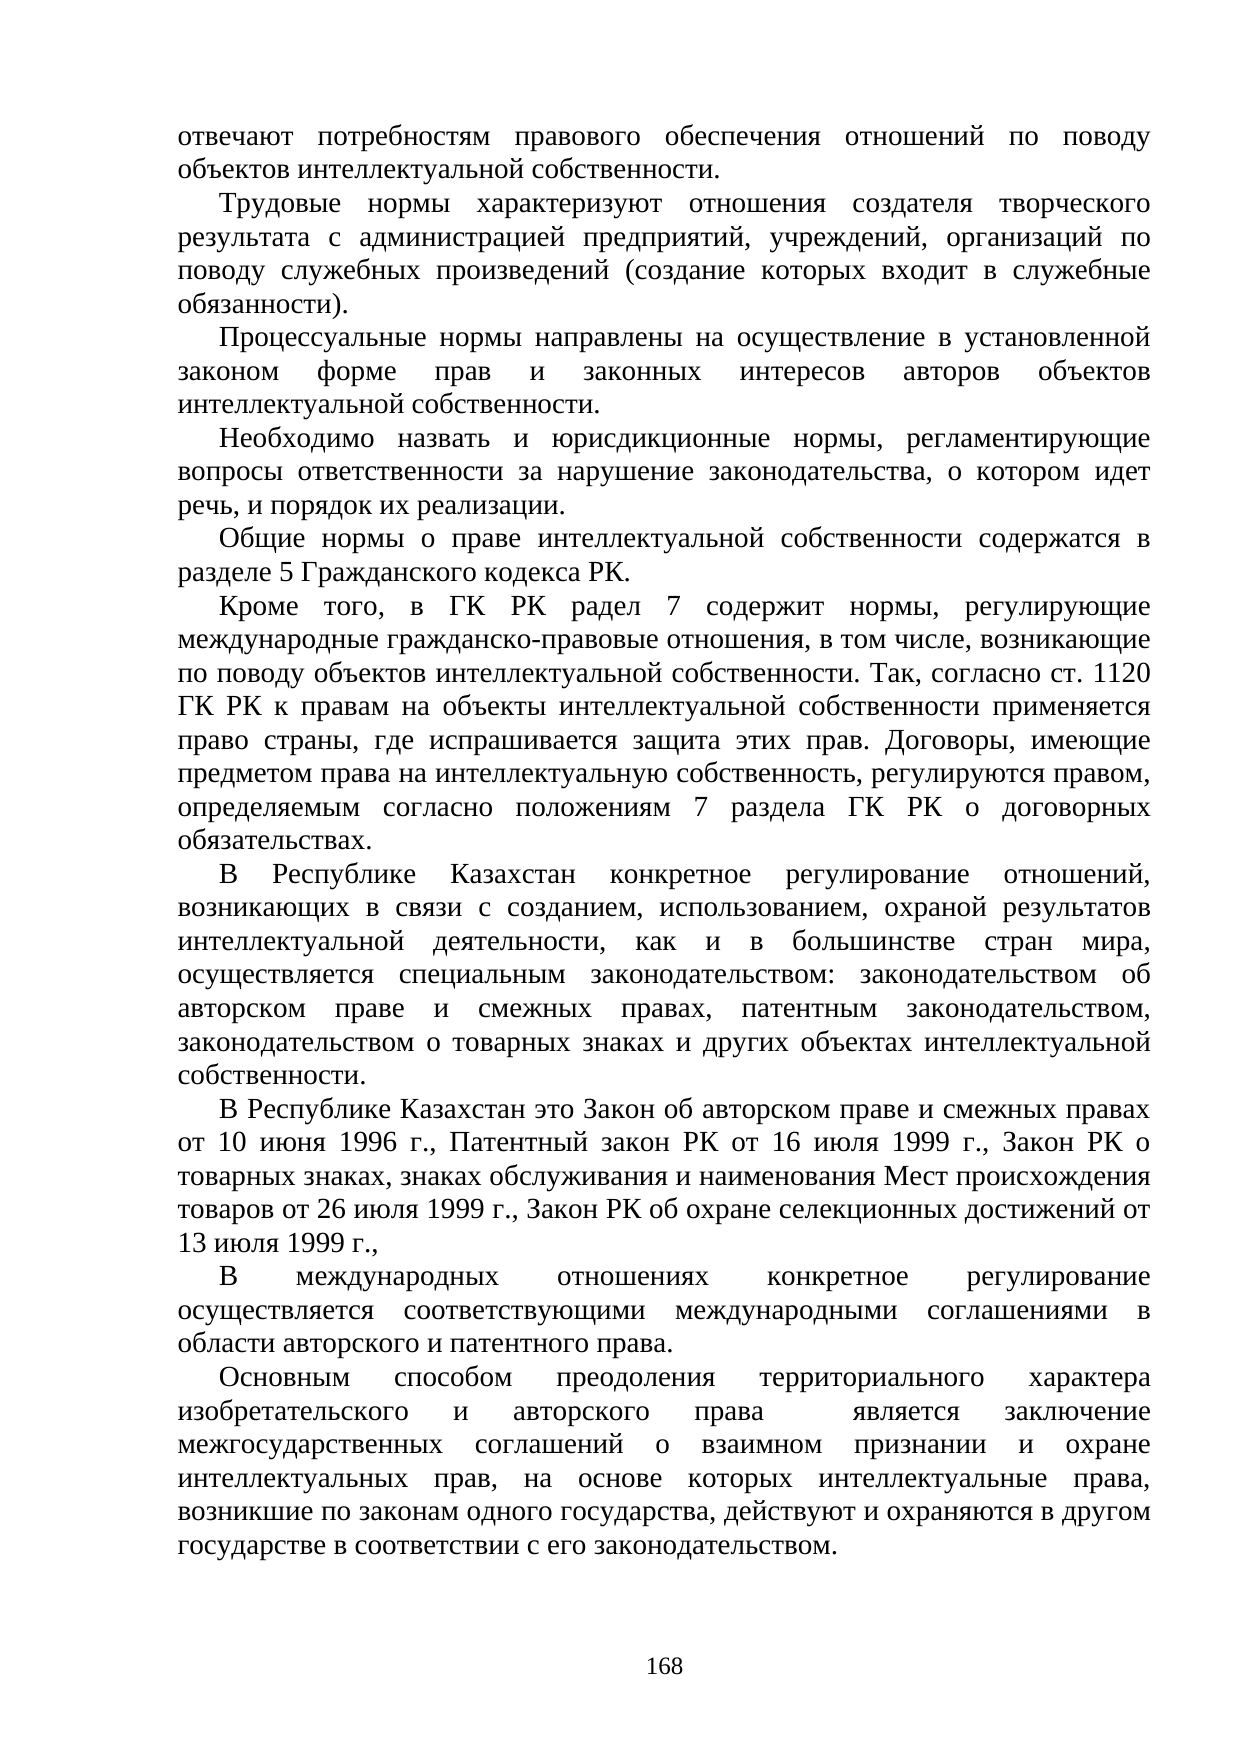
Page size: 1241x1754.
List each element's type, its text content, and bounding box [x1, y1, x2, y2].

text В международных отношениях конкретное регулирование осуществляется соответствующими международными соглашениями в области авторского и патентного права. [177, 1258, 1152, 1359]
text Необходимо назвать и юрисдикционные нормы, регламентирующие вопросы ответственности за нарушение законодательства, о котором идет речь, и порядок их реализации. [177, 420, 1152, 521]
text В Республике Казахстан конкретное регулирование отношений, возникающих в связи с созданием, использованием, охраной результатов интеллектуальной деятельности, как и в большинстве стран мира, осуществляется специальным законодательством: законодательством об авторском праве и смежных правах, патентным законодательством, законодательством о товарных знаках и других объектах интеллектуальной собственности. [177, 856, 1152, 1091]
text Процессуальные нормы направлены на осуществление в установленной законом форме прав и законных интересов авторов объектов интеллектуальной собственности. [177, 319, 1152, 420]
text Кроме того, в ГК РК радел 7 содержит нормы, регулирующие международные гражданско-правовые отношения, в том числе, возникающие по поводу объектов интеллектуальной собственности. Так, согласно ст. 1120 ГК РК к правам на объекты интеллектуальной собственности применяется право страны, где испрашивается защита этих прав. Договоры, имеющие предметом права на интеллектуальную собственность, регулируются правом, определяемым согласно положениям 7 раздела ГК РК о договорных обязательствах. [177, 588, 1152, 856]
text В Республике Казахстан это Закон об авторском праве и смежных правах от 10 июня ., Патентный закон РК от 16 июля ., Закон РК о товарных знаках, знаках обслуживания и наименования Мест происхождения товаров от 26 июля ., Закон РК об охране селекционных достижений от 13 июля ., [177, 1091, 1152, 1258]
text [177, 118, 1152, 185]
text Трудовые нормы характеризуют отношения создателя творческого результата с администрацией предприятий, учреждений, организаций по поводу служебных произведений (создание которых входит в служебные обязанности). [177, 185, 1152, 319]
text Общие нормы о праве интеллектуальной собственности содержатся в разделе 5 Гражданского кодекса РК. [177, 521, 1152, 588]
text Основным способом преодоления территориального характера изобретательского и авторского права является заключение межгосударственных соглашений о взаимном признании и охране интеллектуальных прав, на основе которых интеллектуальные права, возникшие по законам одного государства, действуют и охраняются в другом государстве в соответствии с его законодательством. [177, 1359, 1152, 1560]
